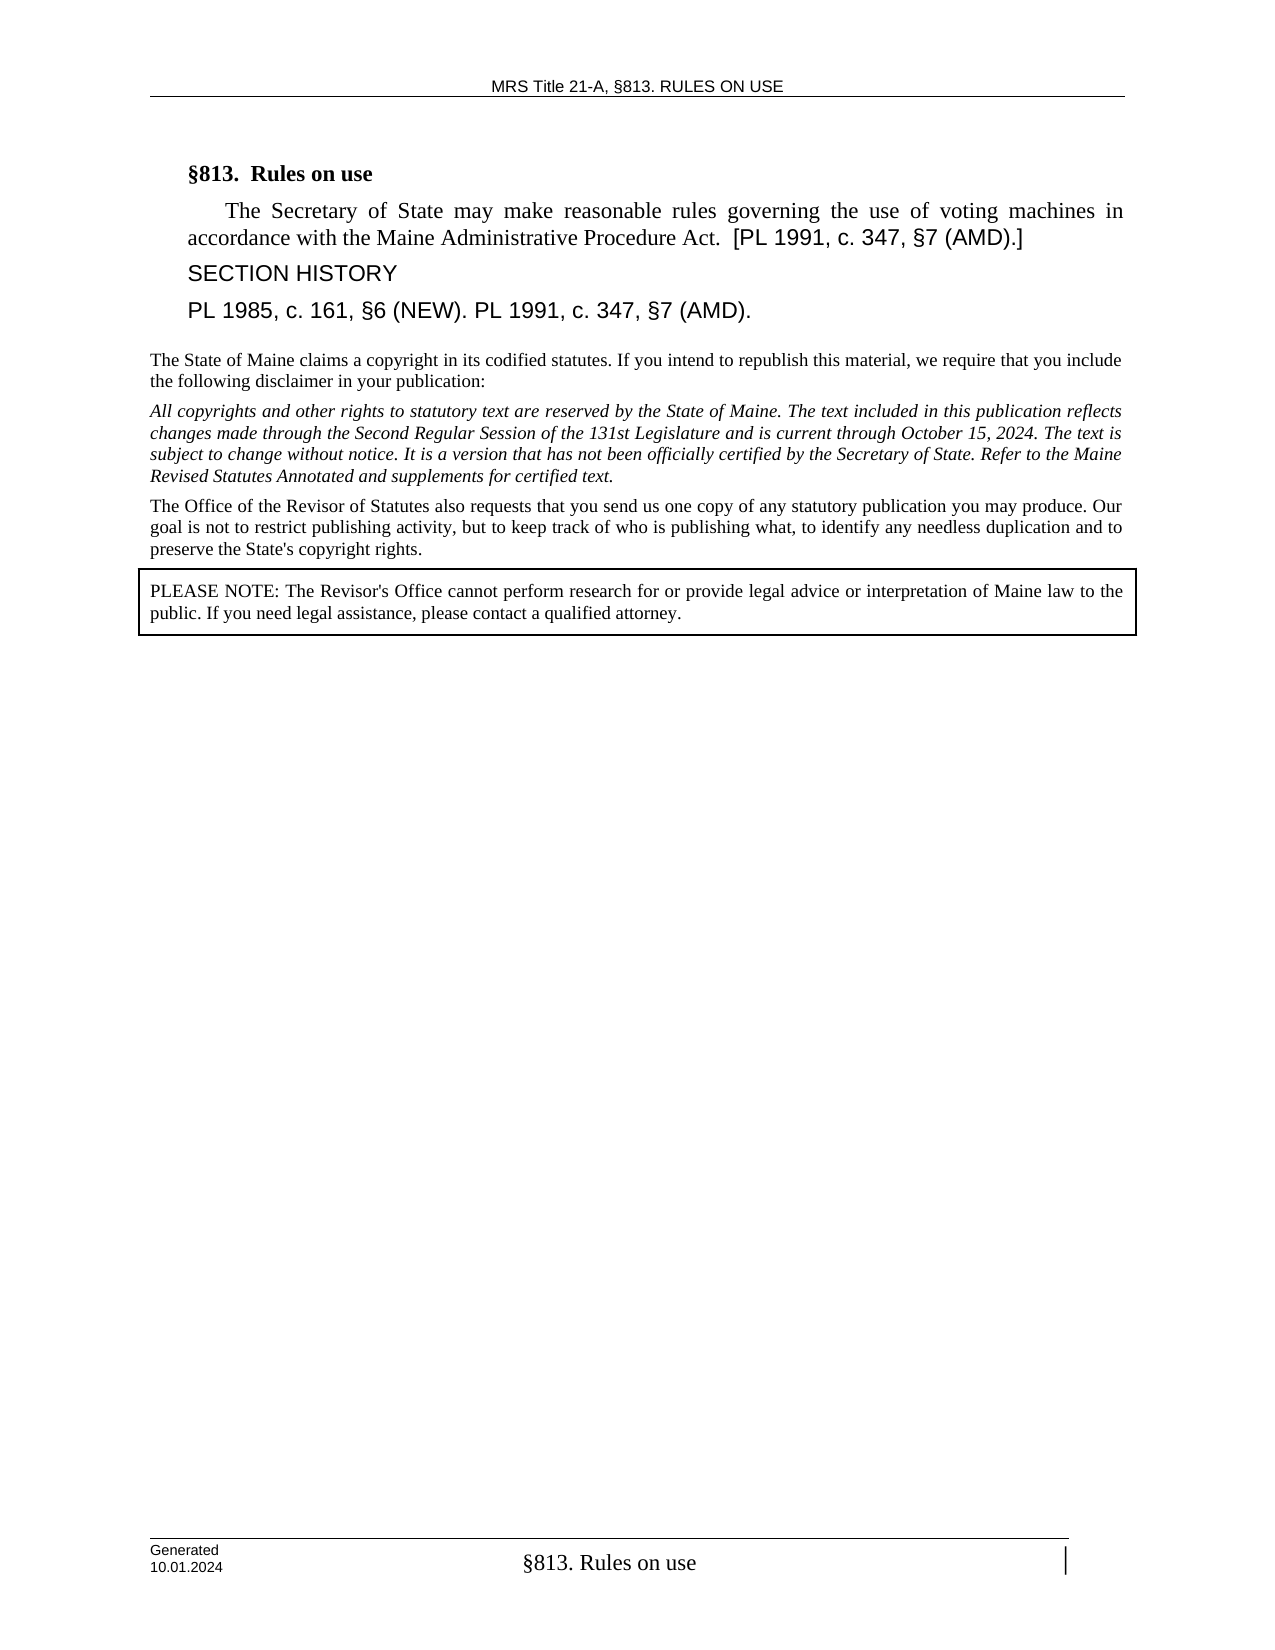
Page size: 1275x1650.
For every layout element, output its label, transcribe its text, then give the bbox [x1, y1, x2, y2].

text The Secretary of State may make reasonable rules governing the use of voting machines in accordance with the Maine Administrative Procedure Act. [PL 1991, c. 347, §7 (AMD).] [187, 197, 1125, 250]
text PLEASE NOTE: The Revisor's Office cannot perform research for or provide legal advice or interpretation of Maine law to the public. If you need legal assistance, please contact a qualified attorney. [140, 570, 1135, 634]
text SECTION HISTORY [187, 260, 1125, 287]
text The State of Maine claims a copyright in its codified statutes. If you intend to republish this material, we require that you include the following disclaimer in your publication: [150, 348, 1125, 392]
text The Office of the Revisor of Statutes also requests that you send us one copy of any statutory publication you may produce. Our goal is not to restrict publishing activity, but to keep track of who is publishing what, to identify any needless duplication and to preserve the State's copyright rights. [150, 494, 1125, 559]
text All copyrights and other rights to statutory text are reserved by the State of Maine. The text included in this publication reflects changes made through the Second Regular Session of the 131st Legislature and is current through October 15, 2024 . The text is subject to change without notice. It is a version that has not been officially certified by the Secretary of State. Refer to the Maine Revised Statutes Annotated and supplements for certified text. [150, 400, 1125, 486]
text PL 1985, c. 161, §6 (NEW). PL 1991, c. 347, §7 (AMD). [187, 297, 1125, 323]
text §813. Rules on use [187, 160, 1125, 187]
